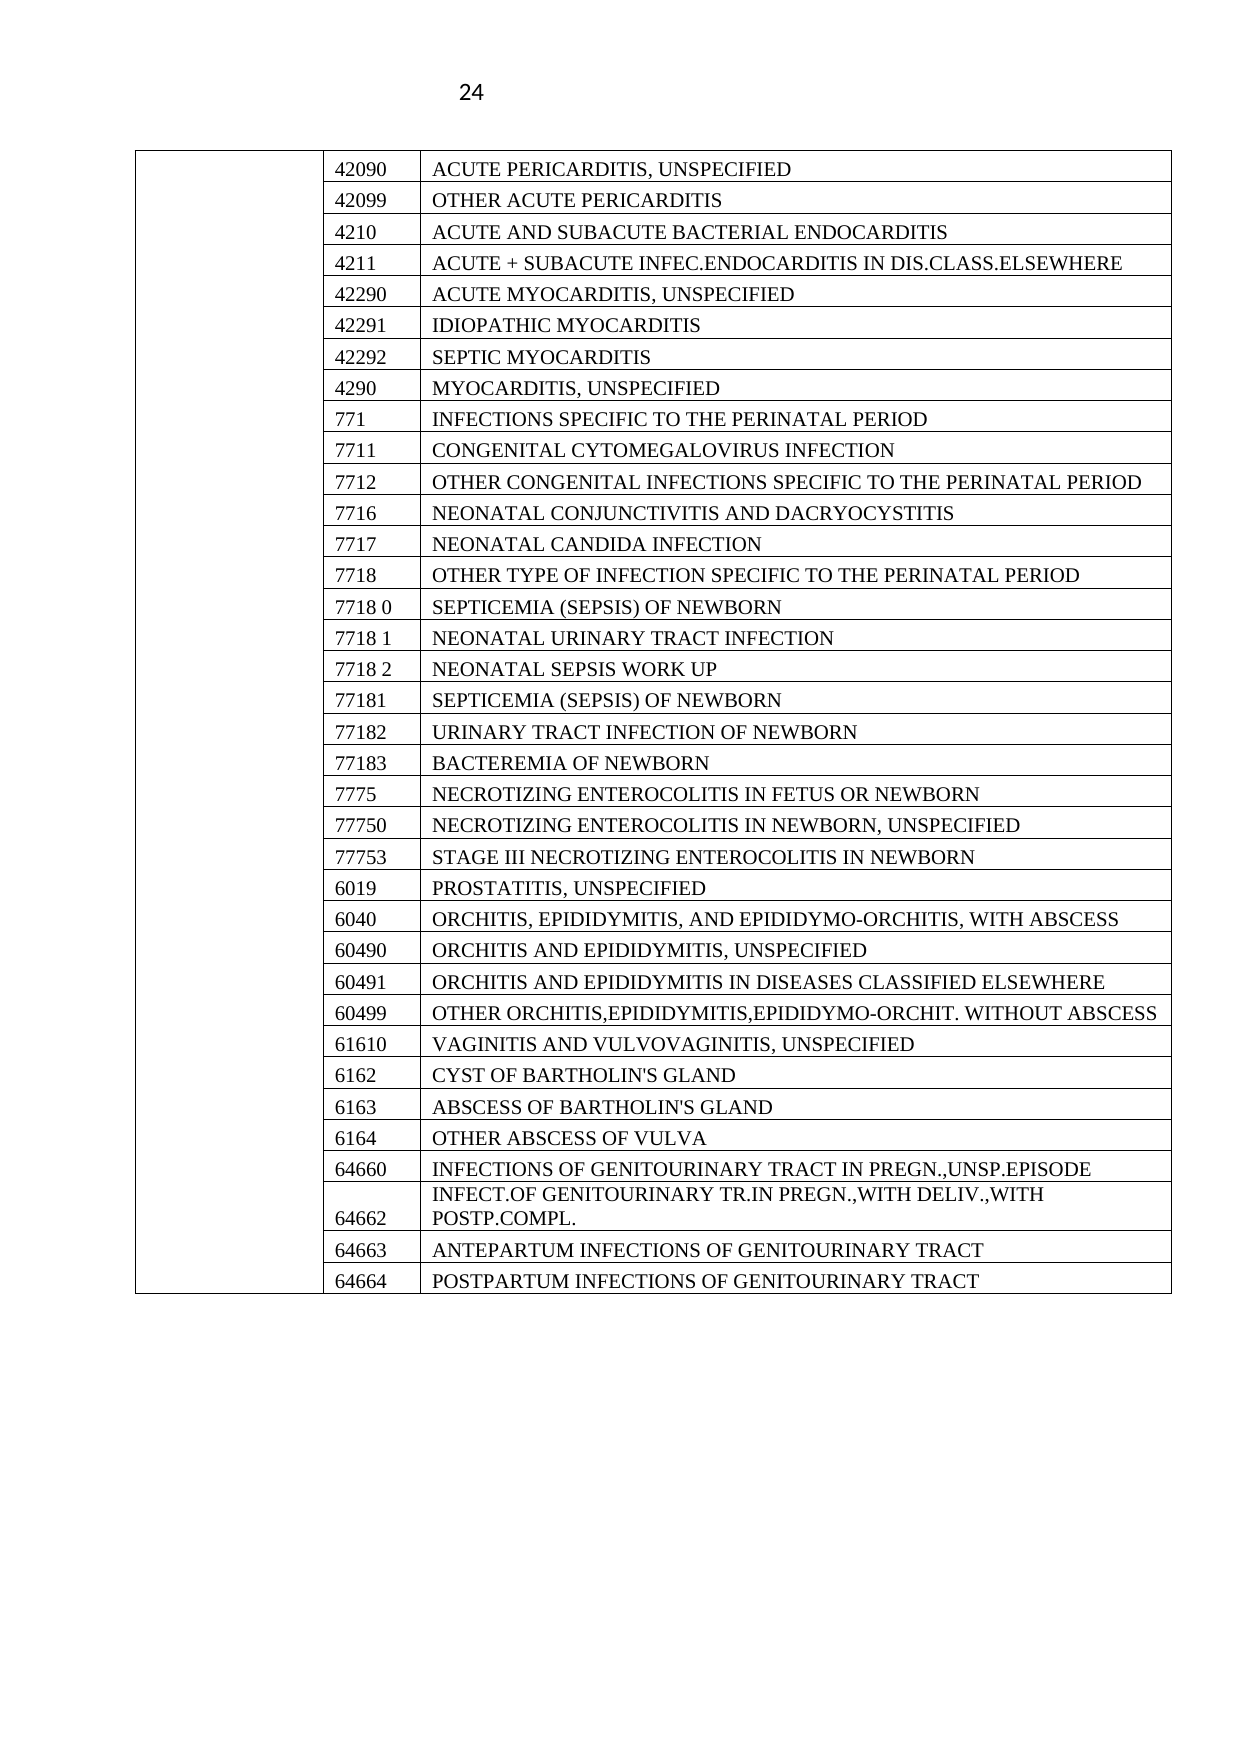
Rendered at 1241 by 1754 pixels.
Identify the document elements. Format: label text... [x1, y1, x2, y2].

table_cell OTHER ABSCESS OF VULVA [421, 1120, 1171, 1150]
table_cell NEONATAL URINARY TRACT INFECTION [421, 620, 1171, 650]
table_cell 6164 [324, 1120, 420, 1150]
table_cell ORCHITIS AND EPIDIDYMITIS, UNSPECIFIED [421, 932, 1171, 962]
table_cell 77183 [324, 745, 420, 775]
table_cell 60491 [324, 964, 420, 994]
table_cell INFECTIONS OF GENITOURINARY TRACT IN PREGN.,UNSP.EPISODE [421, 1151, 1171, 1181]
table_cell 7711 [324, 432, 420, 462]
table_cell BACTEREMIA OF NEWBORN [421, 745, 1171, 775]
table_cell MYOCARDITIS, UNSPECIFIED [421, 370, 1171, 400]
table_cell 4211 [324, 245, 420, 275]
table_cell ORCHITIS AND EPIDIDYMITIS IN DISEASES CLASSIFIED ELSEWHERE [421, 964, 1171, 994]
table_cell 6040 [324, 901, 420, 931]
table_cell 60499 [324, 995, 420, 1025]
table_cell 42291 [324, 307, 420, 337]
table_cell CYST OF BARTHOLIN'S GLAND [421, 1057, 1171, 1087]
table_cell 4210 [324, 214, 420, 244]
table_cell 60490 [324, 932, 420, 962]
table_cell 61610 [324, 1026, 420, 1056]
table_cell 7775 [324, 776, 420, 806]
table_cell CONGENITAL CYTOMEGALOVIRUS INFECTION [421, 432, 1171, 462]
table_cell 77181 [324, 682, 420, 712]
table_cell SEPTIC MYOCARDITIS [421, 339, 1171, 369]
table_cell ACUTE + SUBACUTE INFEC.ENDOCARDITIS IN DIS.CLASS.ELSEWHERE [421, 245, 1171, 275]
table_cell 64663 [324, 1231, 420, 1262]
table_cell 42292 [324, 339, 420, 369]
table_cell 7717 [324, 526, 420, 556]
table_cell 42290 [324, 276, 420, 306]
table_cell INFECT.OF GENITOURINARY TR.IN PREGN.,WITH DELIV.,WITH POSTP.COMPL. [421, 1182, 1171, 1230]
table_cell 7718 1 [324, 620, 420, 650]
table_cell ACUTE AND SUBACUTE BACTERIAL ENDOCARDITIS [421, 214, 1171, 244]
table_cell 4290 [324, 370, 420, 400]
table_cell 7716 [324, 495, 420, 525]
table_cell 64660 [324, 1151, 420, 1181]
table_cell 7718 [324, 557, 420, 587]
table_cell VAGINITIS AND VULVOVAGINITIS, UNSPECIFIED [421, 1026, 1171, 1056]
table_cell OTHER TYPE OF INFECTION SPECIFIC TO THE PERINATAL PERIOD [421, 557, 1171, 587]
table_cell 771 [324, 401, 420, 431]
table_cell 77182 [324, 714, 420, 744]
table_cell 6163 [324, 1089, 420, 1119]
table_cell OTHER ACUTE PERICARDITIS [421, 182, 1171, 212]
table_cell OTHER ORCHITIS,EPIDIDYMITIS,EPIDIDYMO-ORCHIT. WITHOUT ABSCESS [421, 995, 1171, 1025]
table_cell OTHER CONGENITAL INFECTIONS SPECIFIC TO THE PERINATAL PERIOD [421, 464, 1171, 494]
table_cell ACUTE PERICARDITIS, UNSPECIFIED [421, 151, 1171, 181]
table_cell ABSCESS OF BARTHOLIN'S GLAND [421, 1089, 1171, 1119]
table_cell NEONATAL CANDIDA INFECTION [421, 526, 1171, 556]
table_cell PROSTATITIS, UNSPECIFIED [421, 870, 1171, 900]
table_cell 77753 [324, 839, 420, 869]
table_cell SEPTICEMIA (SEPSIS) OF NEWBORN [421, 682, 1171, 712]
table_cell NEONATAL SEPSIS WORK UP [421, 651, 1171, 681]
table_cell NECROTIZING ENTEROCOLITIS IN NEWBORN, UNSPECIFIED [421, 807, 1171, 837]
table_cell 42099 [324, 182, 420, 212]
table_cell ACUTE MYOCARDITIS, UNSPECIFIED [421, 276, 1171, 306]
table_cell IDIOPATHIC MYOCARDITIS [421, 307, 1171, 337]
table_cell 7712 [324, 464, 420, 494]
table_cell 7718 2 [324, 651, 420, 681]
table_cell 6162 [324, 1057, 420, 1087]
table_cell 64662 [324, 1182, 420, 1230]
table_cell 7718 0 [324, 589, 420, 619]
table_cell NECROTIZING ENTEROCOLITIS IN FETUS OR NEWBORN [421, 776, 1171, 806]
table_cell NEONATAL CONJUNCTIVITIS AND DACRYOCYSTITIS [421, 495, 1171, 525]
table_cell 77750 [324, 807, 420, 837]
table_cell STAGE III NECROTIZING ENTEROCOLITIS IN NEWBORN [421, 839, 1171, 869]
table_cell 6019 [324, 870, 420, 900]
table_cell INFECTIONS SPECIFIC TO THE PERINATAL PERIOD [421, 401, 1171, 431]
table_cell 42090 [324, 151, 420, 181]
table_cell 64664 [324, 1263, 420, 1293]
table_cell POSTPARTUM INFECTIONS OF GENITOURINARY TRACT [421, 1263, 1171, 1293]
table_cell SEPTICEMIA (SEPSIS) OF NEWBORN [421, 589, 1171, 619]
table_cell ANTEPARTUM INFECTIONS OF GENITOURINARY TRACT [421, 1231, 1171, 1262]
table_cell ORCHITIS, EPIDIDYMITIS, AND EPIDIDYMO-ORCHITIS, WITH ABSCESS [421, 901, 1171, 931]
table_cell URINARY TRACT INFECTION OF NEWBORN [421, 714, 1171, 744]
